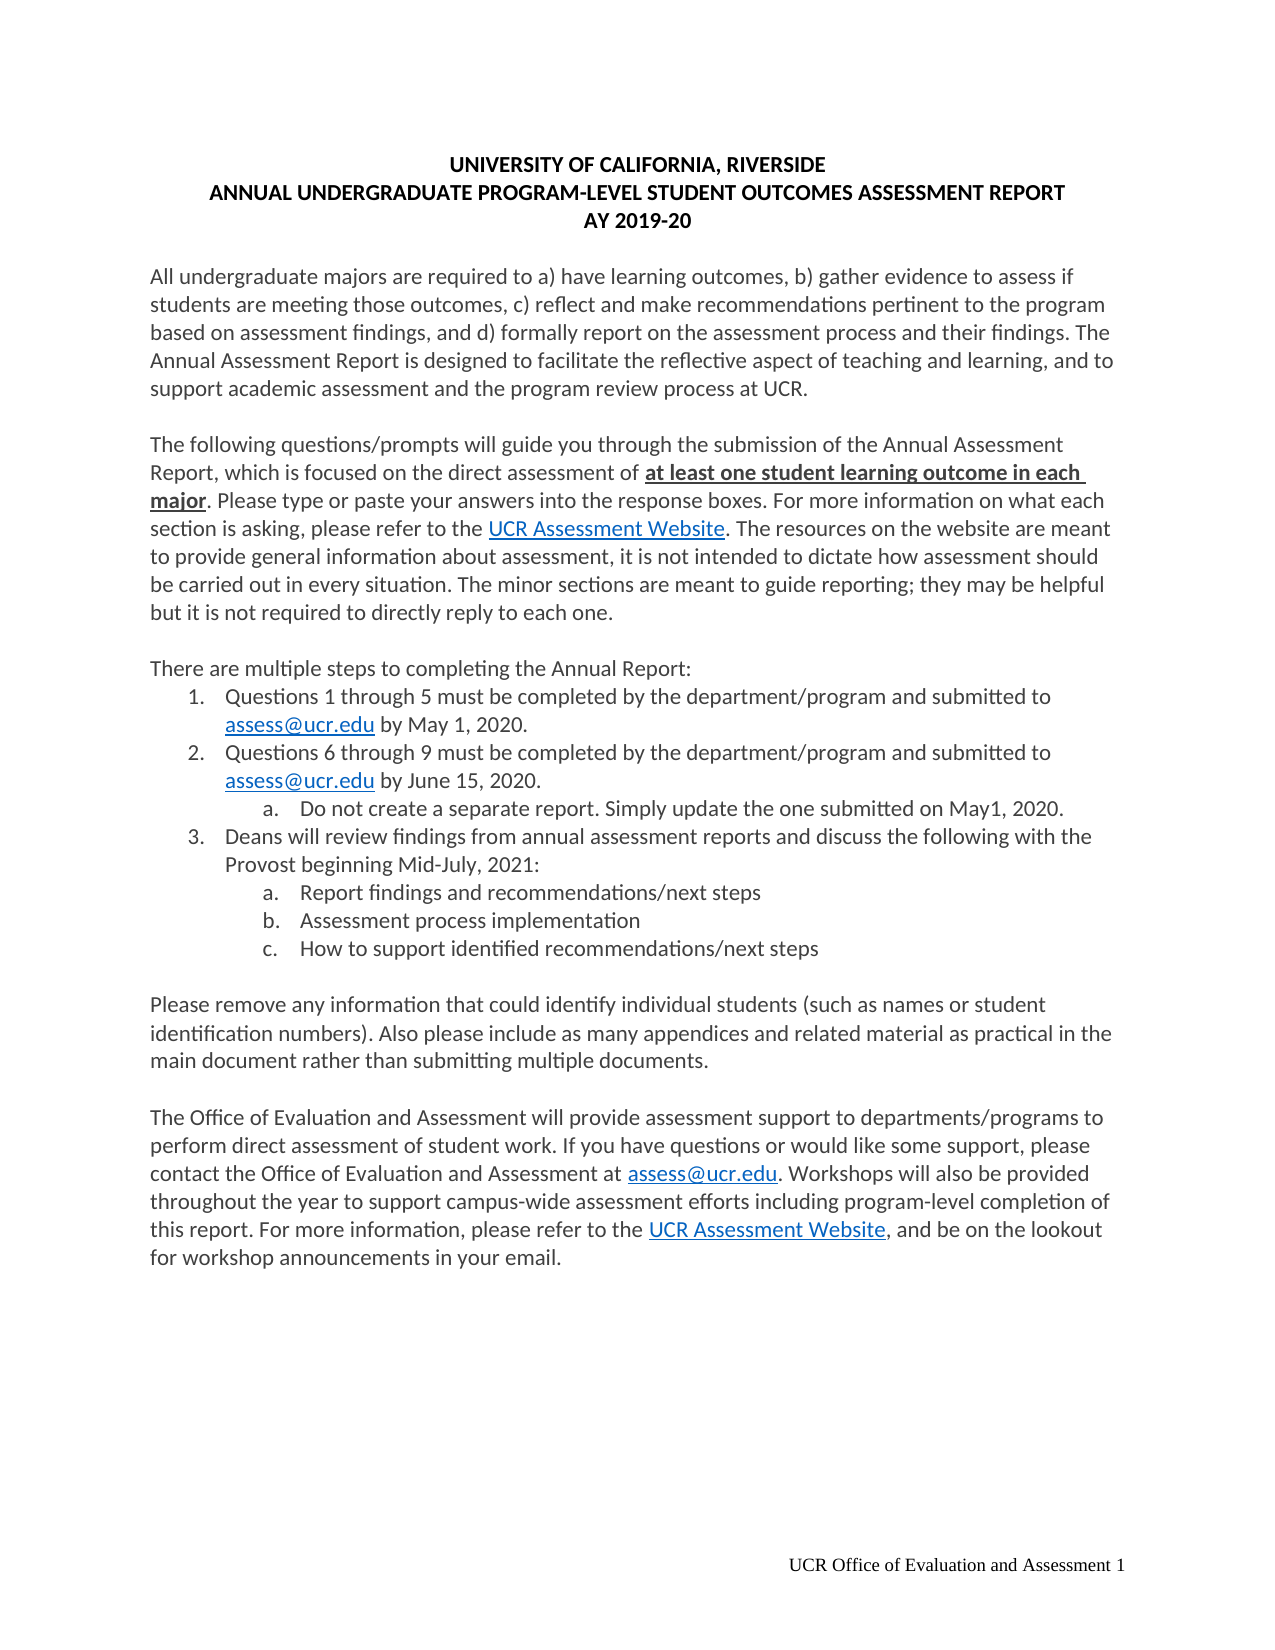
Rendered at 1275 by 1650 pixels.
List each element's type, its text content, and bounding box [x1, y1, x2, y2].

text The Office of Evaluation and Assessment will provide assessment support to departments/programs to perform direct assessment of student work. If you have questions or would like some support, please contact the Office of Evaluation and Assessment at assess@ucr.edu. Workshops will also be provided throughout the year to support campus-wide assessment efforts including program-level completion of this report. For more information, please refer to the UCR Assessment Website, and be on the lookout for workshop announcements in your email. [150, 1103, 1125, 1271]
text The following questions/prompts will guide you through the submission of the Annual Assessment Report, which is focused on the direct assessment of at least one student learning outcome in each major. Please type or paste your answers into the response boxes. For more information on what each section is asking, please refer to the UCR Assessment Website. The resources on the website are meant to provide general information about assessment, it is not intended to dictate how assessment should be carried out in every situation. The minor sections are meant to guide reporting; they may be helpful but it is not required to directly reply to each one. [150, 430, 1125, 626]
text Please remove any information that could identify individual students (such as names or student identification numbers). Also please include as many appendices and related material as practical in the main document rather than submitting multiple documents. [150, 991, 1125, 1075]
list Questions 1 through 5 must be completed by the department/program and submitted to assess@ucr.edu by May 1, 2020. [187, 682, 1125, 738]
list How to support identified recommendations/next steps [262, 934, 1125, 963]
text There are multiple steps to completing the Annual Report: [150, 654, 1125, 682]
text UNIVERSITY OF CALIFORNIA, RIVERSIDE [150, 150, 1125, 178]
text ANNUAL UNDERGRADUATE PROGRAM-LEVEL STUDENT OUTCOMES ASSESSMENT REPORT [150, 178, 1125, 206]
list Report findings and recommendations/next steps [262, 878, 1125, 907]
text AY 2019-20 [150, 206, 1125, 234]
list Questions 6 through 9 must be completed by the department/program and submitted to assess@ucr.edu by June 15, 2020. [187, 738, 1125, 794]
list Assessment process implementation [262, 907, 1125, 934]
list Do not create a separate report. Simply update the one submitted on May1, 2020. [262, 794, 1125, 822]
text All undergraduate majors are required to a) have learning outcomes, b) gather evidence to assess if students are meeting those outcomes, c) reflect and make recommendations pertinent to the program based on assessment findings, and d) formally report on the assessment process and their findings. The Annual Assessment Report is designed to facilitate the reflective aspect of teaching and learning, and to support academic assessment and the program review process at UCR. [150, 262, 1125, 402]
list Deans will review findings from annual assessment reports and discuss the following with the Provost beginning Mid-July, 2021: [187, 822, 1125, 878]
